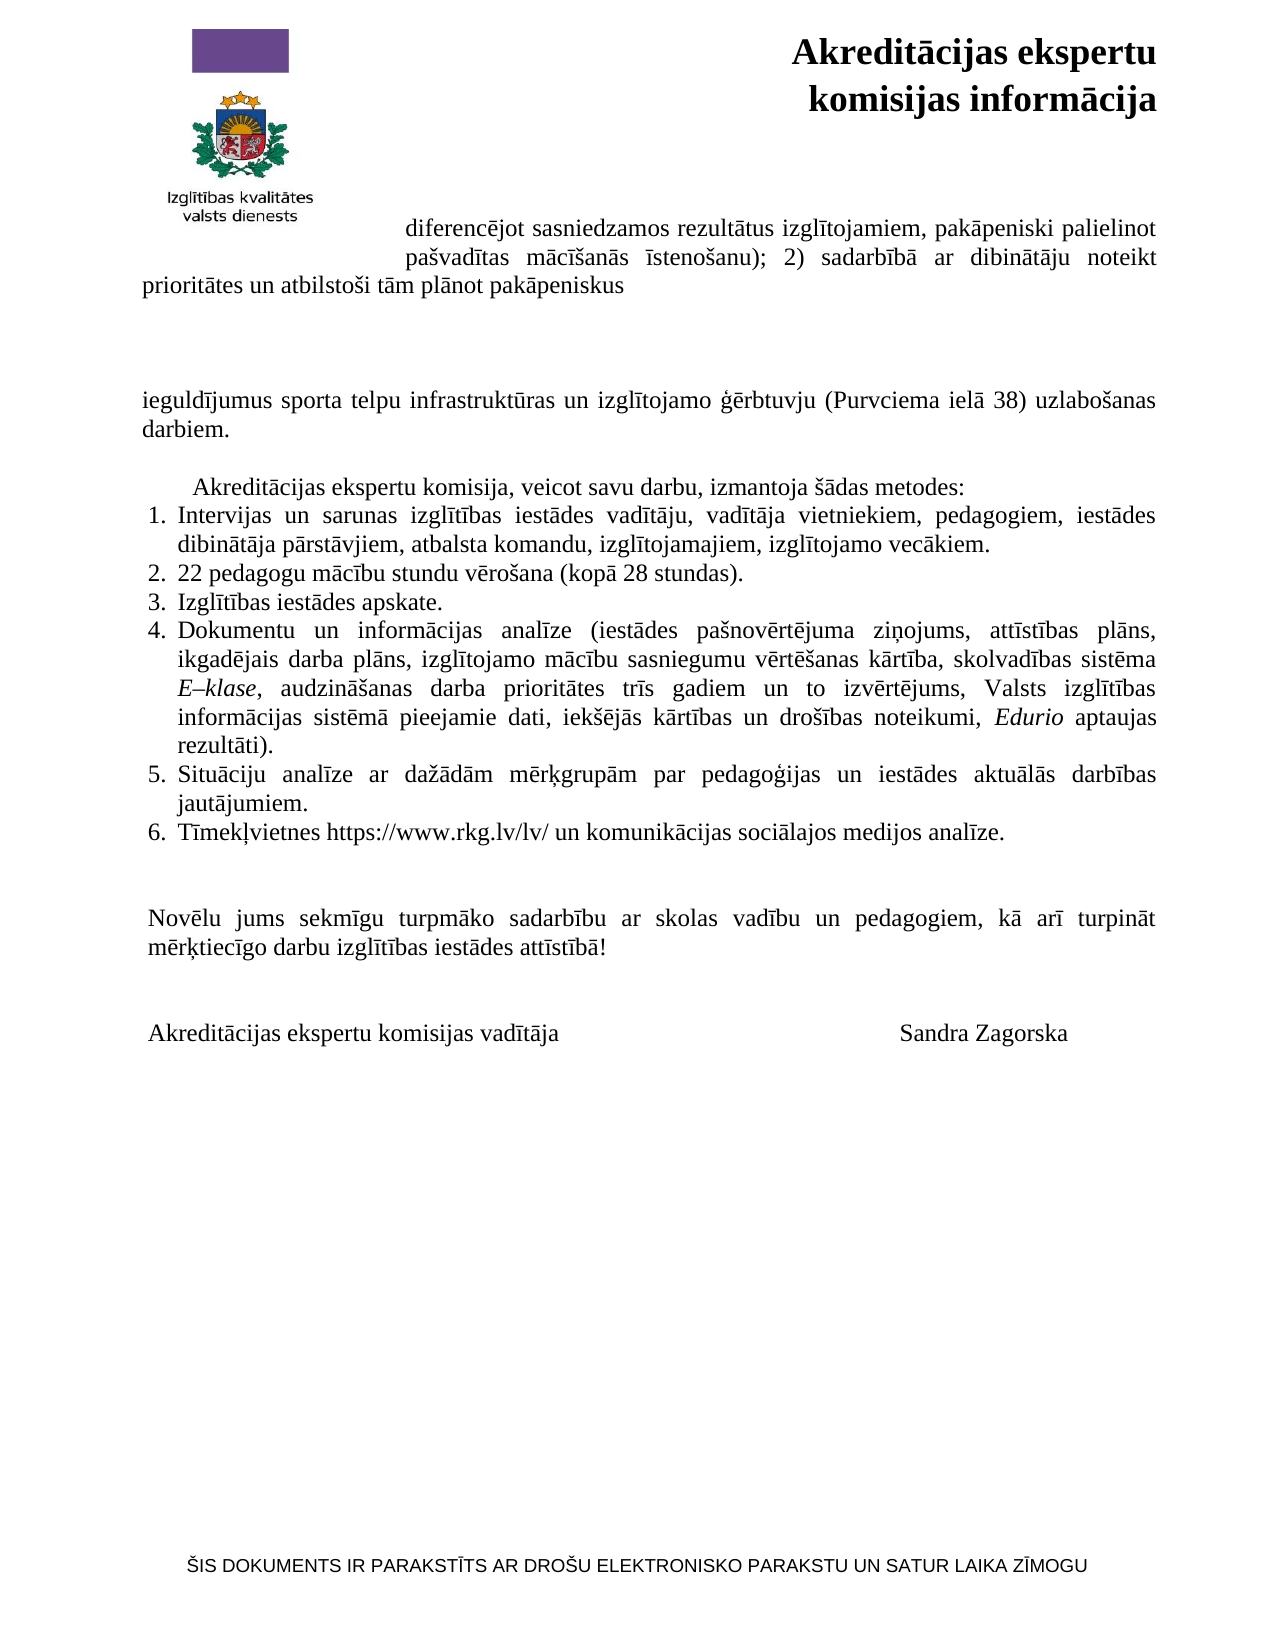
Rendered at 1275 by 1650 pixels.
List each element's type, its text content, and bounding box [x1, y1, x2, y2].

text Akreditācijas ekspertu komisija, veicot savu darbu, izmantoja šādas metodes: [192, 472, 1157, 500]
text Akreditācijas ekspertu komisijas vadītāja Sandra Zagorska [118, 1018, 1157, 1075]
list Intervijas un sarunas izglītības iestādes vadītāju, vadītāja vietniekiem, pedagogiem, iestādes dibinātāja pārstāvjiem, atbalsta komandu, izglītojamajiem, izglītojamo vecākiem. [148, 500, 1157, 558]
text Novēlu jums sekmīgu turpmāko sadarbību ar skolas vadību un pedagogiem, kā arī turpināt mērķtiecīgo darbu izglītības iestādes attīstībā! [148, 903, 1157, 960]
list Dokumentu un informācijas analīze (iestādes pašnovērtējuma ziņojums, attīstības plāns, ikgadējais darba plāns, izglītojamo mācību sasniegumu vērtēšanas kārtība, skolvadības sistēma E–klase, audzināšanas darba prioritātes trīs gadiem un to izvērtējums, Valsts izglītības informācijas sistēmā pieejamie dati, iekšējās kārtības un drošības noteikumi, Edurio aptaujas rezultāti). [148, 615, 1157, 759]
picture [117, 29, 363, 250]
list Izglītības iestādes apskate. [148, 587, 1157, 615]
list Situāciju analīze ar dažādām mērķgrupām par pedagoģijas un iestādes aktuālās darbības jautājumiem. [148, 759, 1157, 817]
text ieguldījumus sporta telpu infrastruktūras un izglītojamo ģērbtuvju (Purvciema ielā 38) uzlabošanas darbiem. [142, 385, 1157, 443]
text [142, 213, 1157, 299]
list Tīmekļvietnes https://www.rkg.lv/lv/ un komunikācijas sociālajos medijos analīze. [148, 817, 1157, 845]
list 22 pedagogu mācību stundu vērošana (kopā 28 stundas). [148, 558, 1157, 587]
